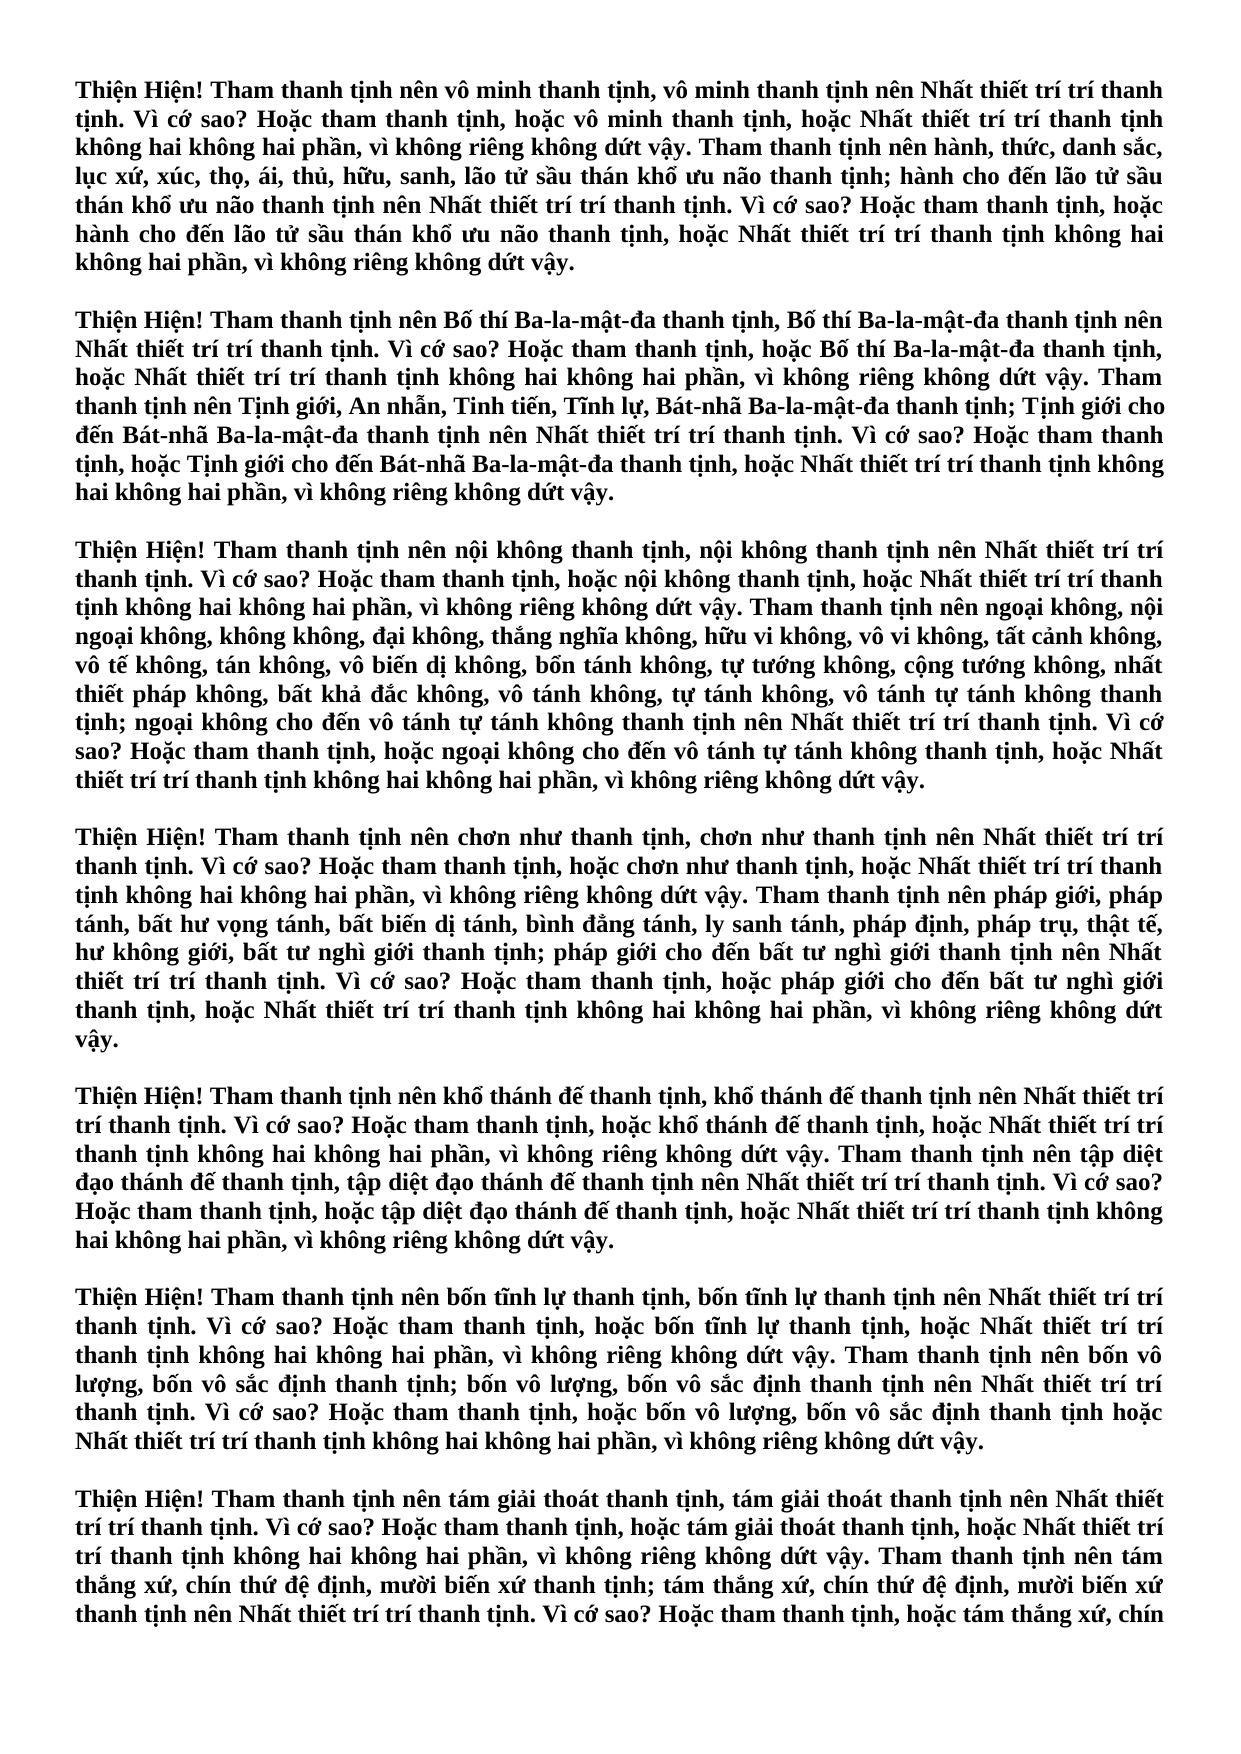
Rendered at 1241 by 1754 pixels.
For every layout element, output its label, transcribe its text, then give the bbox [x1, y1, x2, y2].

text Thiện Hiện! Tham thanh tịnh nên nội không thanh tịnh, nội không thanh tịnh nên Nhất thiết trí trí thanh tịnh. Vì cớ sao? Hoặc tham thanh tịnh, hoặc nội không thanh tịnh, hoặc Nhất thiết trí trí thanh tịnh không hai không hai phần, vì không riêng không dứt vậy. Tham thanh tịnh nên ngoại không, nội ngoại không, không không, đại không, thắng nghĩa không, hữu vi không, vô vi không, tất cảnh không, vô tế không, tán không, vô biến dị không, bổn tánh không, tự tướng không, cộng tướng không, nhất thiết pháp không, bất khả đắc không, vô tánh không, tự tánh không, vô tánh tự tánh không thanh tịnh; ngoại không cho đến vô tánh tự tánh không thanh tịnh nên Nhất thiết trí trí thanh tịnh. Vì cớ sao? Hoặc tham thanh tịnh, hoặc ngoại không cho đến vô tánh tự tánh không thanh tịnh, hoặc Nhất thiết trí trí thanh tịnh không hai không hai phần, vì không riêng không dứt vậy. [75, 535, 1165, 794]
text Thiện Hiện! Tham thanh tịnh nên vô minh thanh tịnh, vô minh thanh tịnh nên Nhất thiết trí trí thanh tịnh. Vì cớ sao? Hoặc tham thanh tịnh, hoặc vô minh thanh tịnh, hoặc Nhất thiết trí trí thanh tịnh không hai không hai phần, vì không riêng không dứt vậy. Tham thanh tịnh nên hành, thức, danh sắc, lục xứ, xúc, thọ, ái, thủ, hữu, sanh, lão tử sầu thán khổ ưu não thanh tịnh; hành cho đến lão tử sầu thán khổ ưu não thanh tịnh nên Nhất thiết trí trí thanh tịnh. Vì cớ sao? Hoặc tham thanh tịnh, hoặc hành cho đến lão tử sầu thán khổ ưu não thanh tịnh, hoặc Nhất thiết trí trí thanh tịnh không hai không hai phần, vì không riêng không dứt vậy. [75, 75, 1165, 276]
text Thiện Hiện! Tham thanh tịnh nên bốn tĩnh lự thanh tịnh, bốn tĩnh lự thanh tịnh nên Nhất thiết trí trí thanh tịnh. Vì cớ sao? Hoặc tham thanh tịnh, hoặc bốn tĩnh lự thanh tịnh, hoặc Nhất thiết trí trí thanh tịnh không hai không hai phần, vì không riêng không dứt vậy. Tham thanh tịnh nên bốn vô lượng, bốn vô sắc định thanh tịnh; bốn vô lượng, bốn vô sắc định thanh tịnh nên Nhất thiết trí trí thanh tịnh. Vì cớ sao? Hoặc tham thanh tịnh, hoặc bốn vô lượng, bốn vô sắc định thanh tịnh hoặc Nhất thiết trí trí thanh tịnh không hai không hai phần, vì không riêng không dứt vậy. [75, 1282, 1165, 1455]
text Thiện Hiện! Tham thanh tịnh nên Bố thí Ba-la-mật-đa thanh tịnh, Bố thí Ba-la-mật-đa thanh tịnh nên Nhất thiết trí trí thanh tịnh. Vì cớ sao? Hoặc tham thanh tịnh, hoặc Bố thí Ba-la-mật-đa thanh tịnh, hoặc Nhất thiết trí trí thanh tịnh không hai không hai phần, vì không riêng không dứt vậy. Tham thanh tịnh nên Tịnh giới, An nhẫn, Tinh tiến, Tĩnh lự, Bát-nhã Ba-la-mật-đa thanh tịnh; Tịnh giới cho đến Bát-nhã Ba-la-mật-đa thanh tịnh nên Nhất thiết trí trí thanh tịnh. Vì cớ sao? Hoặc tham thanh tịnh, hoặc Tịnh giới cho đến Bát-nhã Ba-la-mật-đa thanh tịnh, hoặc Nhất thiết trí trí thanh tịnh không hai không hai phần, vì không riêng không dứt vậy. [75, 305, 1165, 506]
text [75, 1484, 1165, 1627]
text Thiện Hiện! Tham thanh tịnh nên khổ thánh đế thanh tịnh, khổ thánh đế thanh tịnh nên Nhất thiết trí trí thanh tịnh. Vì cớ sao? Hoặc tham thanh tịnh, hoặc khổ thánh đế thanh tịnh, hoặc Nhất thiết trí trí thanh tịnh không hai không hai phần, vì không riêng không dứt vậy. Tham thanh tịnh nên tập diệt đạo thánh đế thanh tịnh, tập diệt đạo thánh đế thanh tịnh nên Nhất thiết trí trí thanh tịnh. Vì cớ sao? Hoặc tham thanh tịnh, hoặc tập diệt đạo thánh đế thanh tịnh, hoặc Nhất thiết trí trí thanh tịnh không hai không hai phần, vì không riêng không dứt vậy. [75, 1081, 1165, 1254]
text Thiện Hiện! Tham thanh tịnh nên chơn như thanh tịnh, chơn như thanh tịnh nên Nhất thiết trí trí thanh tịnh. Vì cớ sao? Hoặc tham thanh tịnh, hoặc chơn như thanh tịnh, hoặc Nhất thiết trí trí thanh tịnh không hai không hai phần, vì không riêng không dứt vậy. Tham thanh tịnh nên pháp giới, pháp tánh, bất hư vọng tánh, bất biến dị tánh, bình đẳng tánh, ly sanh tánh, pháp định, pháp trụ, thật tế, hư không giới, bất tư nghì giới thanh tịnh; pháp giới cho đến bất tư nghì giới thanh tịnh nên Nhất thiết trí trí thanh tịnh. Vì cớ sao? Hoặc tham thanh tịnh, hoặc pháp giới cho đến bất tư nghì giới thanh tịnh, hoặc Nhất thiết trí trí thanh tịnh không hai không hai phần, vì không riêng không dứt vậy. [75, 822, 1165, 1052]
